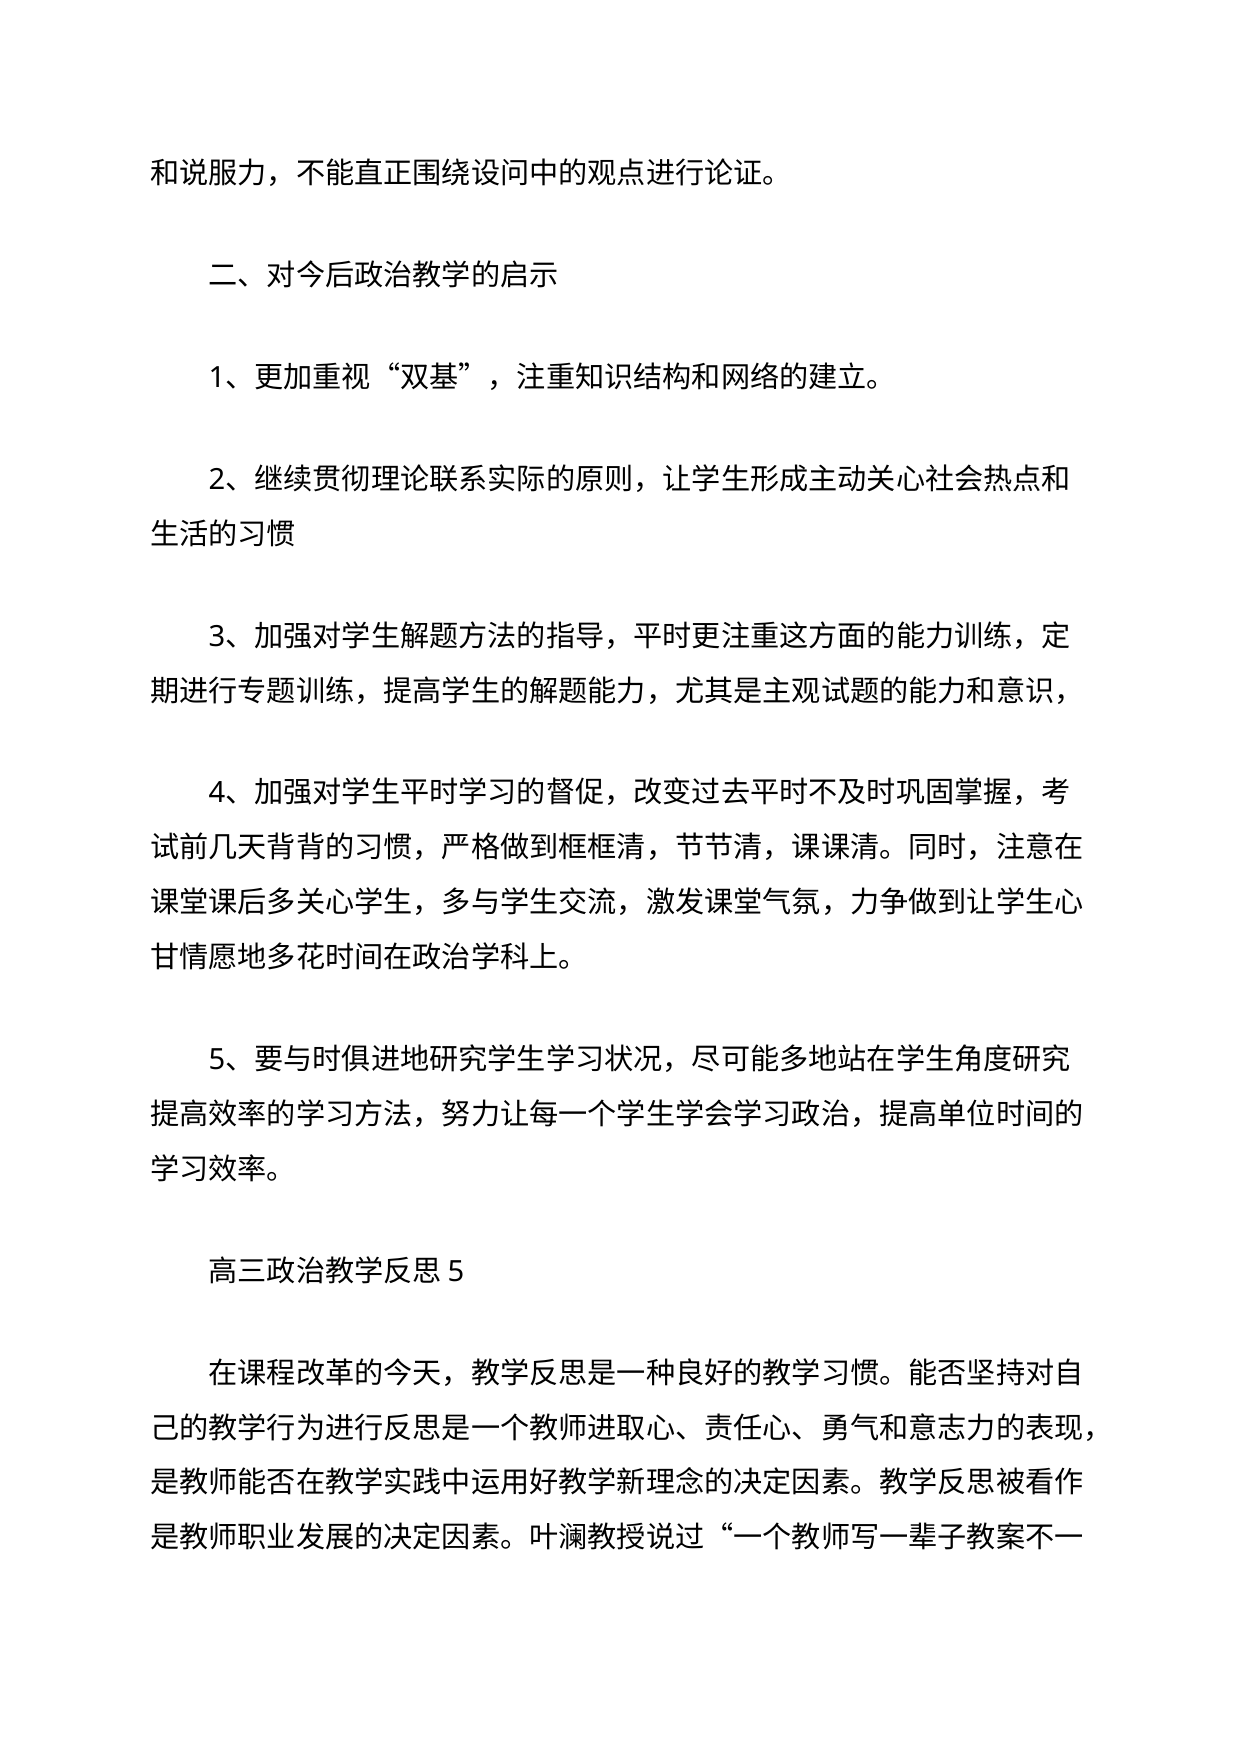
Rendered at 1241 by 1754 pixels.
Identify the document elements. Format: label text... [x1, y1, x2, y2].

text 2、继续贯彻理论联系实际的原则，让学生形成主动关心社会热点和生活的习惯 [150, 456, 1090, 553]
text 1、更加重视“双基”，注重知识结构和网络的建立。 [150, 353, 1090, 396]
text 高三政治教学反思5 [150, 1247, 1090, 1290]
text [150, 1349, 1090, 1556]
text 5、要与时俱进地研究学生学习状况，尽可能多地站在学生角度研究提高效率的学习方法，努力让每一个学生学会学习政治，提高单位时间的学习效率。 [150, 1036, 1090, 1188]
text 4、加强对学生平时学习的督促，改变过去平时不及时巩固掌握，考试前几天背背的习惯，严格做到框框清，节节清，课课清。同时，注意在课堂课后多关心学生，多与学生交流，激发课堂气氛，力争做到让学生心甘情愿地多花时间在政治学科上。 [150, 769, 1090, 976]
text 3、加强对学生解题方法的指导，平时更注重这方面的能力训练，定期进行专题训练，提高学生的解题能力，尤其是主观试题的能力和意识， [150, 612, 1090, 709]
text 二、对今后政治教学的启示 [150, 252, 1090, 294]
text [150, 150, 1090, 192]
